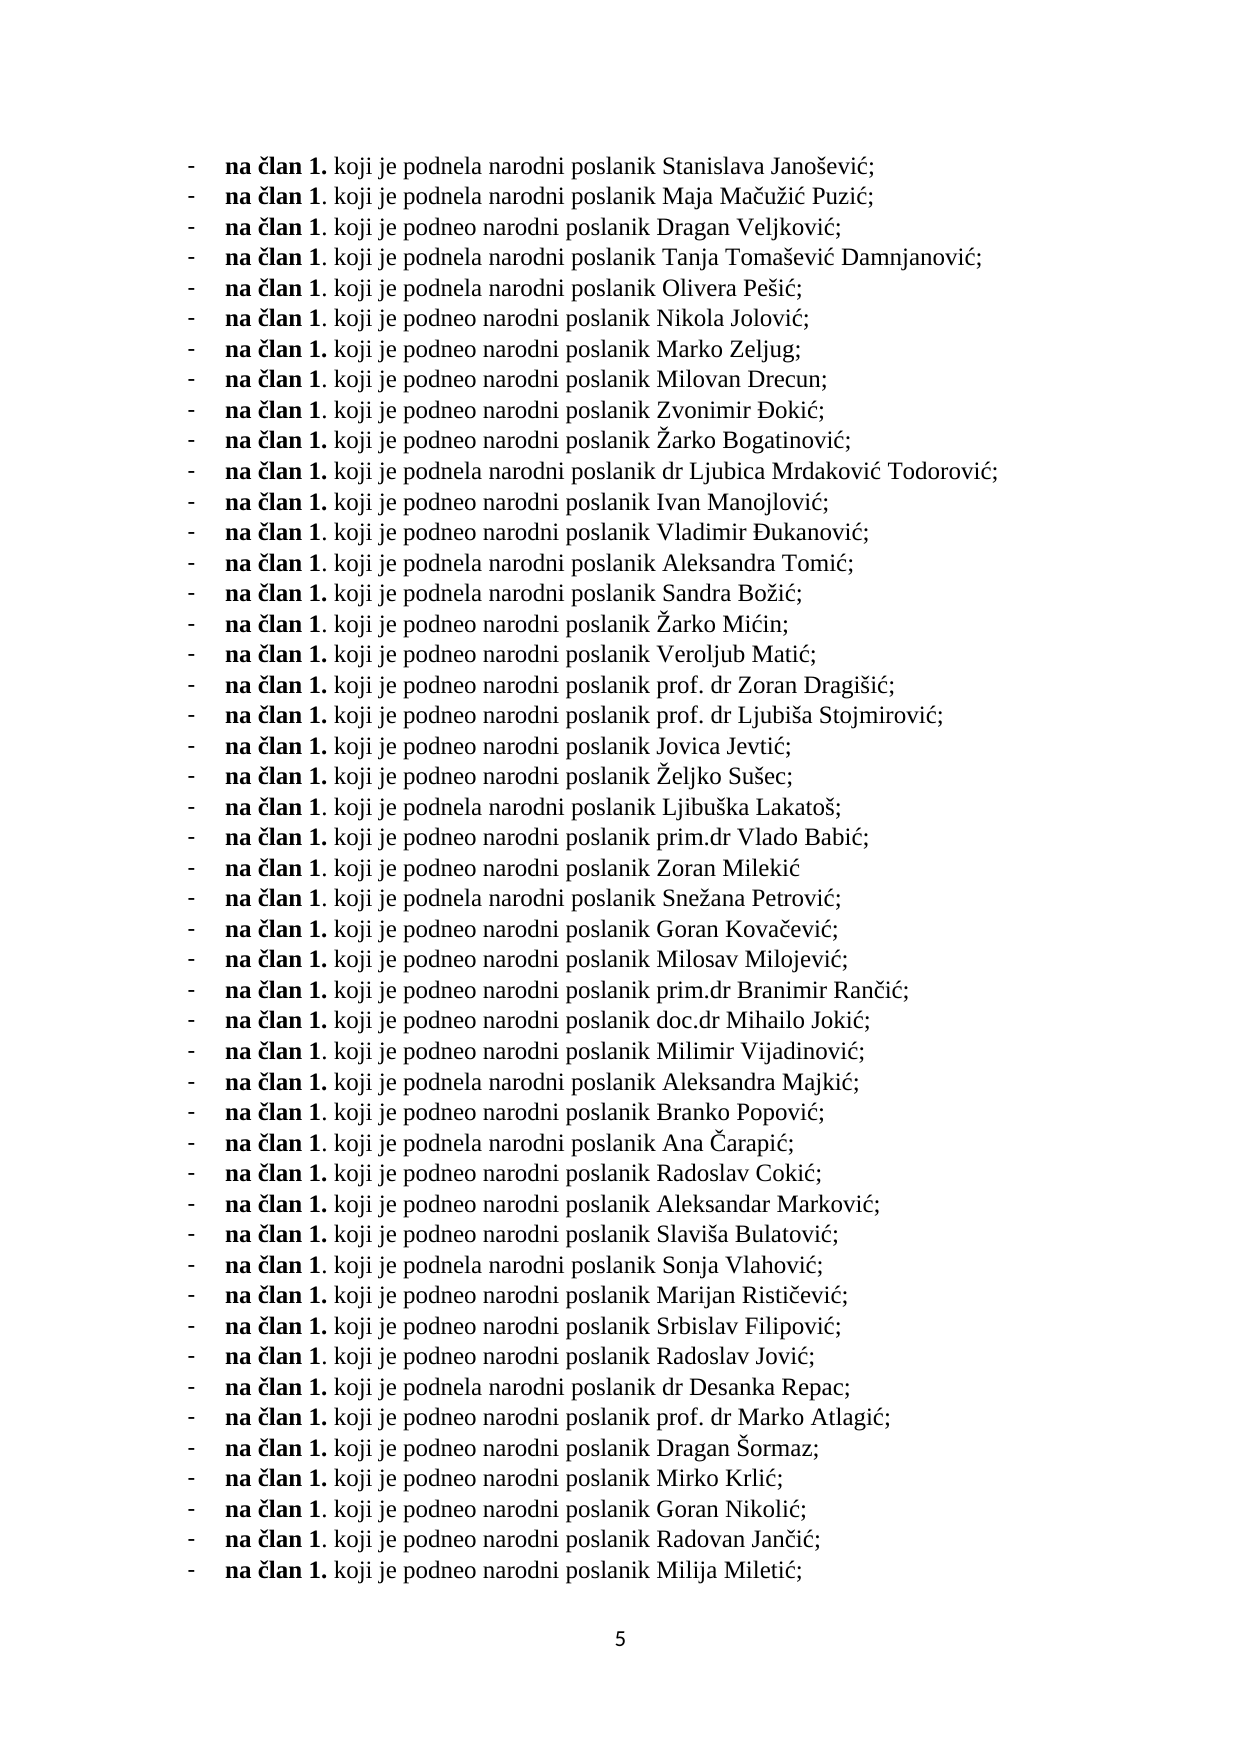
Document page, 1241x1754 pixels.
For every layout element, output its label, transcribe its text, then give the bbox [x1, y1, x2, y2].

list na član 1. koji je podnela narodni poslanik Tanja Tomašević Damnjanović; [187, 242, 1090, 272]
list na član 1. koji je podneo narodni poslanik prof. dr Zoran Dragišić; [187, 669, 1090, 699]
list na član 1. koji je podneo narodni poslanik prof. dr Ljubiša Stojmirović; [187, 699, 1090, 730]
list na član 1. koji je podnela narodni poslanik Aleksandra Tomić; [187, 547, 1090, 577]
list na član 1. koji je podnela narodni poslanik Olivera Pešić; [187, 272, 1090, 303]
list na član 1. koji je podneo narodni poslanik Žarko Bogatinović; [187, 425, 1090, 455]
list na član 1. koji je podnela narodni poslanik dr Ljubica Mrdaković Todorović; [187, 455, 1090, 486]
list na član 1. koji je podnela narodni poslanik Sonja Vlahović; [187, 1249, 1090, 1279]
list na član 1. koji je podneo narodni poslanik doc.dr Mihailo Jokić; [187, 1004, 1090, 1035]
list na član 1. koji je podneo narodni poslanik Zvonimir Đokić; [187, 394, 1090, 425]
list na član 1. koji je podnela narodni poslanik Snežana Petrović; [187, 882, 1090, 913]
list na član 1. koji je podneo narodni poslanik Zoran Milekić [187, 852, 1090, 882]
list na član 1. koji je podneo narodni poslanik Dragan Veljković; [187, 211, 1090, 242]
list na član 1. koji je podneo narodni poslanik Radoslav Cokić; [187, 1157, 1090, 1188]
list na član 1. koji je podnela narodni poslanik Maja Mačužić Puzić; [187, 181, 1090, 211]
list na član 1. koji je podneo narodni poslanik Milimir Vijadinović; [187, 1035, 1090, 1066]
list na član 1. koji je podneo narodni poslanik Radoslav Jović; [187, 1340, 1090, 1371]
list na član 1. koji je podneo narodni poslanik Marijan Rističević; [187, 1279, 1090, 1310]
list na član 1. koji je podnela narodni poslanik Ana Čarapić; [187, 1127, 1090, 1157]
list na član 1. koji je podneo narodni poslanik prof. dr Marko Atlagić; [187, 1401, 1090, 1432]
list na član 1. koji je podneo narodni poslanik Milovan Drecun; [187, 364, 1090, 394]
list na član 1. koji je podnela narodni poslanik Ljibuška Lakatoš; [187, 791, 1090, 821]
list na član 1. koji je podneo narodni poslanik Marko Zeljug; [187, 333, 1090, 364]
list na član 1. koji je podnela narodni poslanik Stanislava Janošević; [187, 150, 1090, 181]
list na član 1. koji je podneo narodni poslanik Aleksandar Marković; [187, 1188, 1090, 1218]
list na član 1. koji je podnela narodni poslanik Sandra Božić; [187, 577, 1090, 608]
list na član 1. koji je podneo narodni poslanik Željko Sušec; [187, 760, 1090, 791]
list na član 1. koji je podneo narodni poslanik Radovan Jančić; [187, 1523, 1090, 1554]
list na član 1. koji je podneo narodni poslanik Slaviša Bulatović; [187, 1218, 1090, 1249]
list na član 1. koji je podneo narodni poslanik Veroljub Matić; [187, 638, 1090, 669]
list na član 1. koji je podneo narodni poslanik prim.dr Vlado Babić; [187, 821, 1090, 852]
list na član 1. koji je podneo narodni poslanik Žarko Mićin; [187, 608, 1090, 638]
list na član 1. koji je podneo narodni poslanik Nikola Jolović; [187, 303, 1090, 333]
list na član 1. koji je podneo narodni poslanik Milosav Milojević; [187, 943, 1090, 974]
list na član 1. koji je podneo narodni poslanik Branko Popović; [187, 1096, 1090, 1127]
list na član 1. koji je podneo narodni poslanik Goran Kovačević; [187, 913, 1090, 943]
list na član 1. koji je podneo narodni poslanik Milija Miletić; [187, 1554, 1090, 1584]
list na član 1. koji je podnela narodni poslanik dr Desanka Repac; [187, 1371, 1090, 1401]
list na član 1. koji je podneo narodni poslanik Srbislav Filipović; [187, 1310, 1090, 1340]
list na član 1. koji je podneo narodni poslanik Dragan Šormaz; [187, 1432, 1090, 1462]
list na član 1. koji je podneo narodni poslanik Vladimir Đukanović; [187, 516, 1090, 547]
list na član 1. koji je podneo narodni poslanik Ivan Manojlović; [187, 486, 1090, 516]
list na član 1. koji je podneo narodni poslanik Mirko Krlić; [187, 1462, 1090, 1493]
list na član 1. koji je podneo narodni poslanik Jovica Jevtić; [187, 730, 1090, 760]
list na član 1. koji je podneo narodni poslanik Goran Nikolić; [187, 1493, 1090, 1523]
list na član 1. koji je podneo narodni poslanik prim.dr Branimir Rančić; [187, 974, 1090, 1004]
list na član 1. koji je podnela narodni poslanik Aleksandra Majkić; [187, 1066, 1090, 1096]
